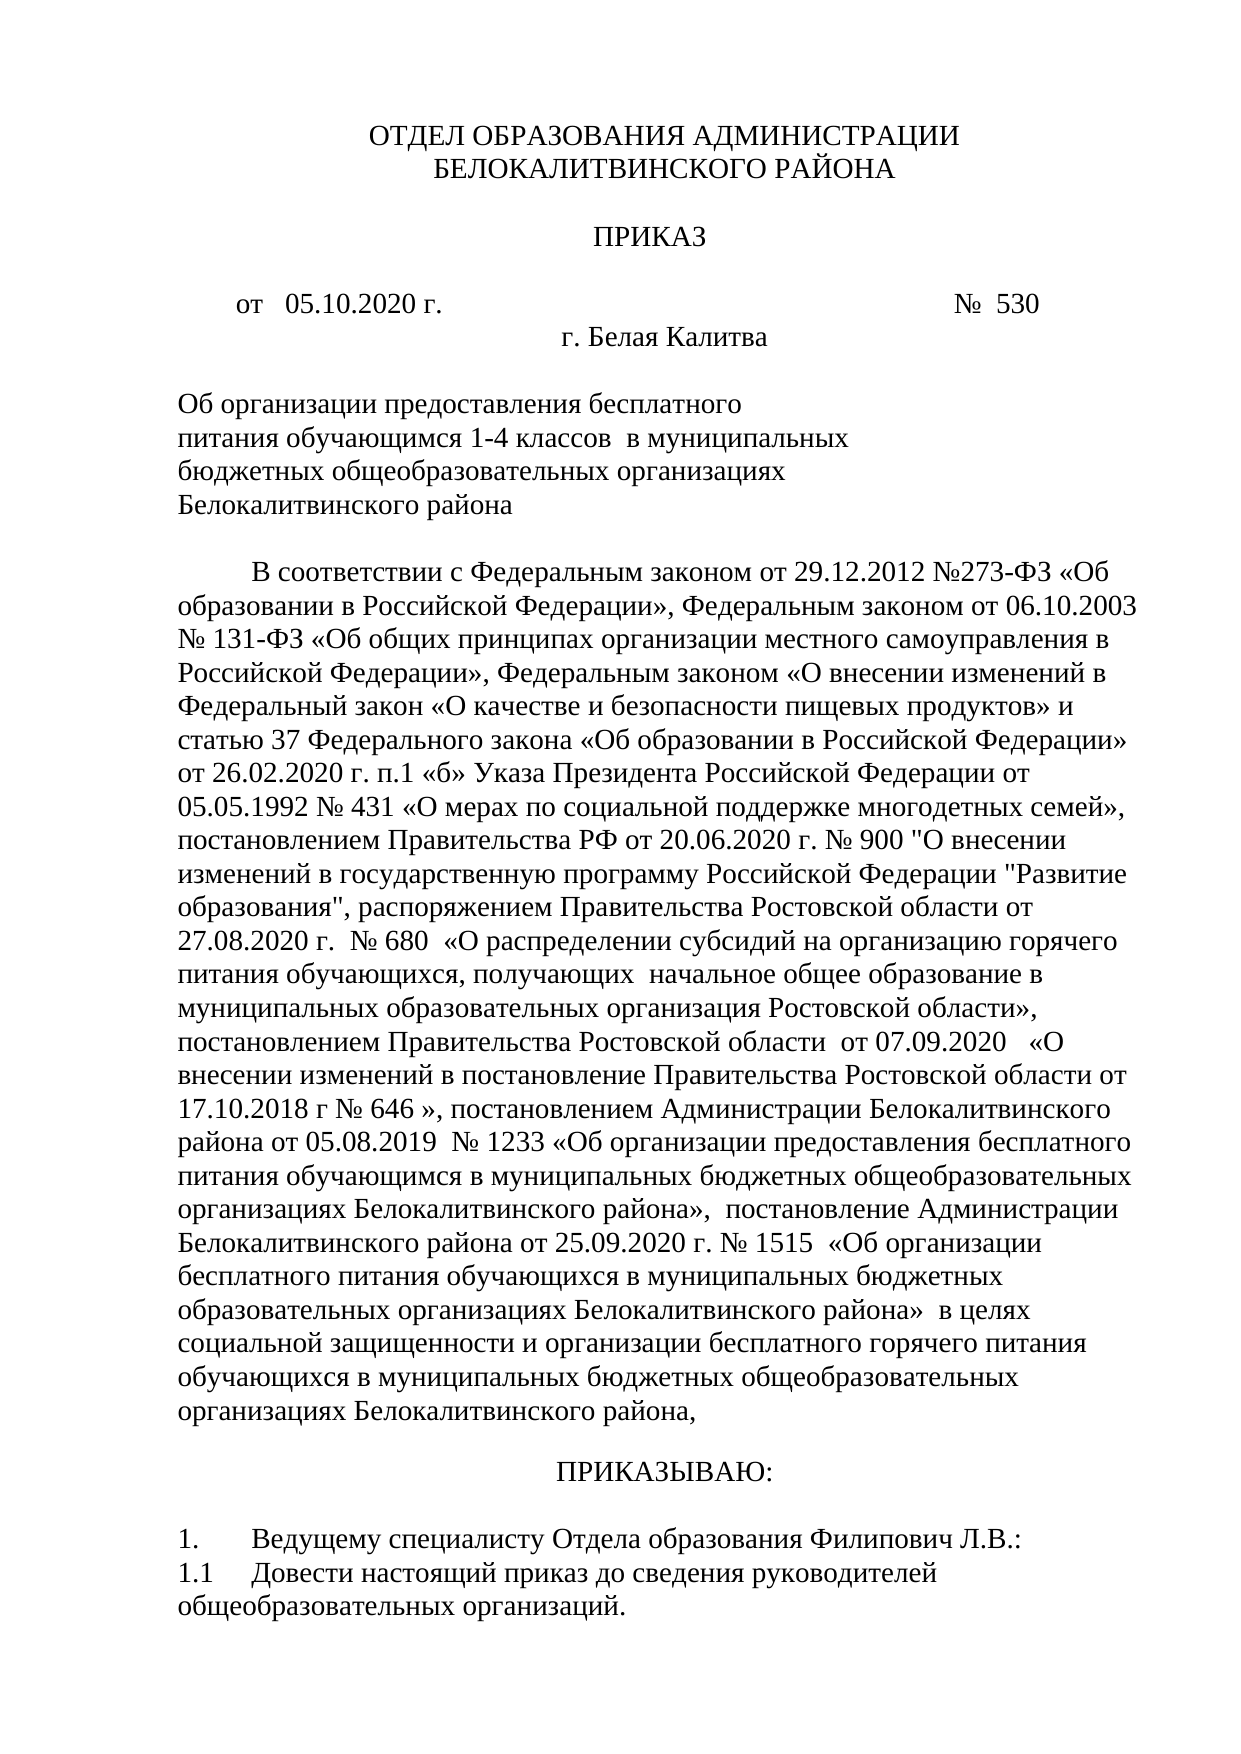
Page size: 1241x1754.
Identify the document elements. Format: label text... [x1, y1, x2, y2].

text ПРИКАЗ [177, 219, 1152, 252]
text Белокалитвинского района [177, 487, 1152, 521]
text 1.1 Довести настоящий приказ до сведения руководителей общеобразовательных организаций. [177, 1555, 1152, 1622]
text В соответствии с Федеральным законом от 29.12.2012 №273-ФЗ «Об образовании в Российской Федерации», Федеральным законом от 06.10.2003 № 131-ФЗ «Об общих принципах организации местного самоуправления в Российской Федерации», Федеральным законом «О внесении изменений в Федеральный закон «О качестве и безопасности пищевых продуктов» и статью 37 Федерального закона «Об образовании в Российской Федерации» от 26.02.2020 г. п.1 «б» Указа Президента Российской Федерации от 05.05.1992 № 431 «О мерах по социальной поддержке многодетных семей», постановлением Правительства РФ от 20.06.2020 г. № 900 "О внесении изменений в государственную программу Российской Федерации "Развитие образования", распоряжением Правительства Ростовской области от 27.08.2020 г. № 680 «О распределении субсидий на организацию горячего питания обучающихся, получающих начальное общее образование в муниципальных образовательных организация Ростовской области», постановлением Правительства Ростовской области от 07.09.2020 «О внесении изменений в постановление Правительства Ростовской области от 17.10.2018 г № 646 », постановлением Администрации Белокалитвинского района от 05.08.2019 № 1233 «Об организации предоставления бесплатного питания обучающимся в муниципальных бюджетных общеобразовательных организациях Белокалитвинского района», постановление Администрации Белокалитвинского района от 25.09.2020 г. № 1515 «Об организации бесплатного питания обучающихся в муниципальных бюджетных образовательных организациях Белокалитвинского района» в целях социальной защищенности и организации бесплатного горячего питания обучающихся в муниципальных бюджетных общеобразовательных организациях Белокалитвинского района, [177, 554, 1152, 1426]
text 1. Ведущему специалисту Отдела образования Филипович Л.В.: [177, 1521, 1152, 1555]
text г. Белая Калитва [177, 319, 1152, 353]
text бюджетных общеобразовательных организациях [177, 453, 1152, 487]
text питания обучающимся 1-4 классов в муниципальных [177, 420, 1152, 453]
text ОТДЕЛ ОБРАЗОВАНИЯ АДМИНИСТРАЦИИ [177, 118, 1152, 152]
text Об организации предоставления бесплатного [177, 386, 1152, 420]
text БЕЛОКАЛИТВИНСКОГО РАЙОНА [177, 152, 1152, 185]
text от 05.10.2020 г. № 530 [177, 286, 1152, 319]
text ПРИКАЗЫВАЮ: [177, 1454, 1152, 1488]
